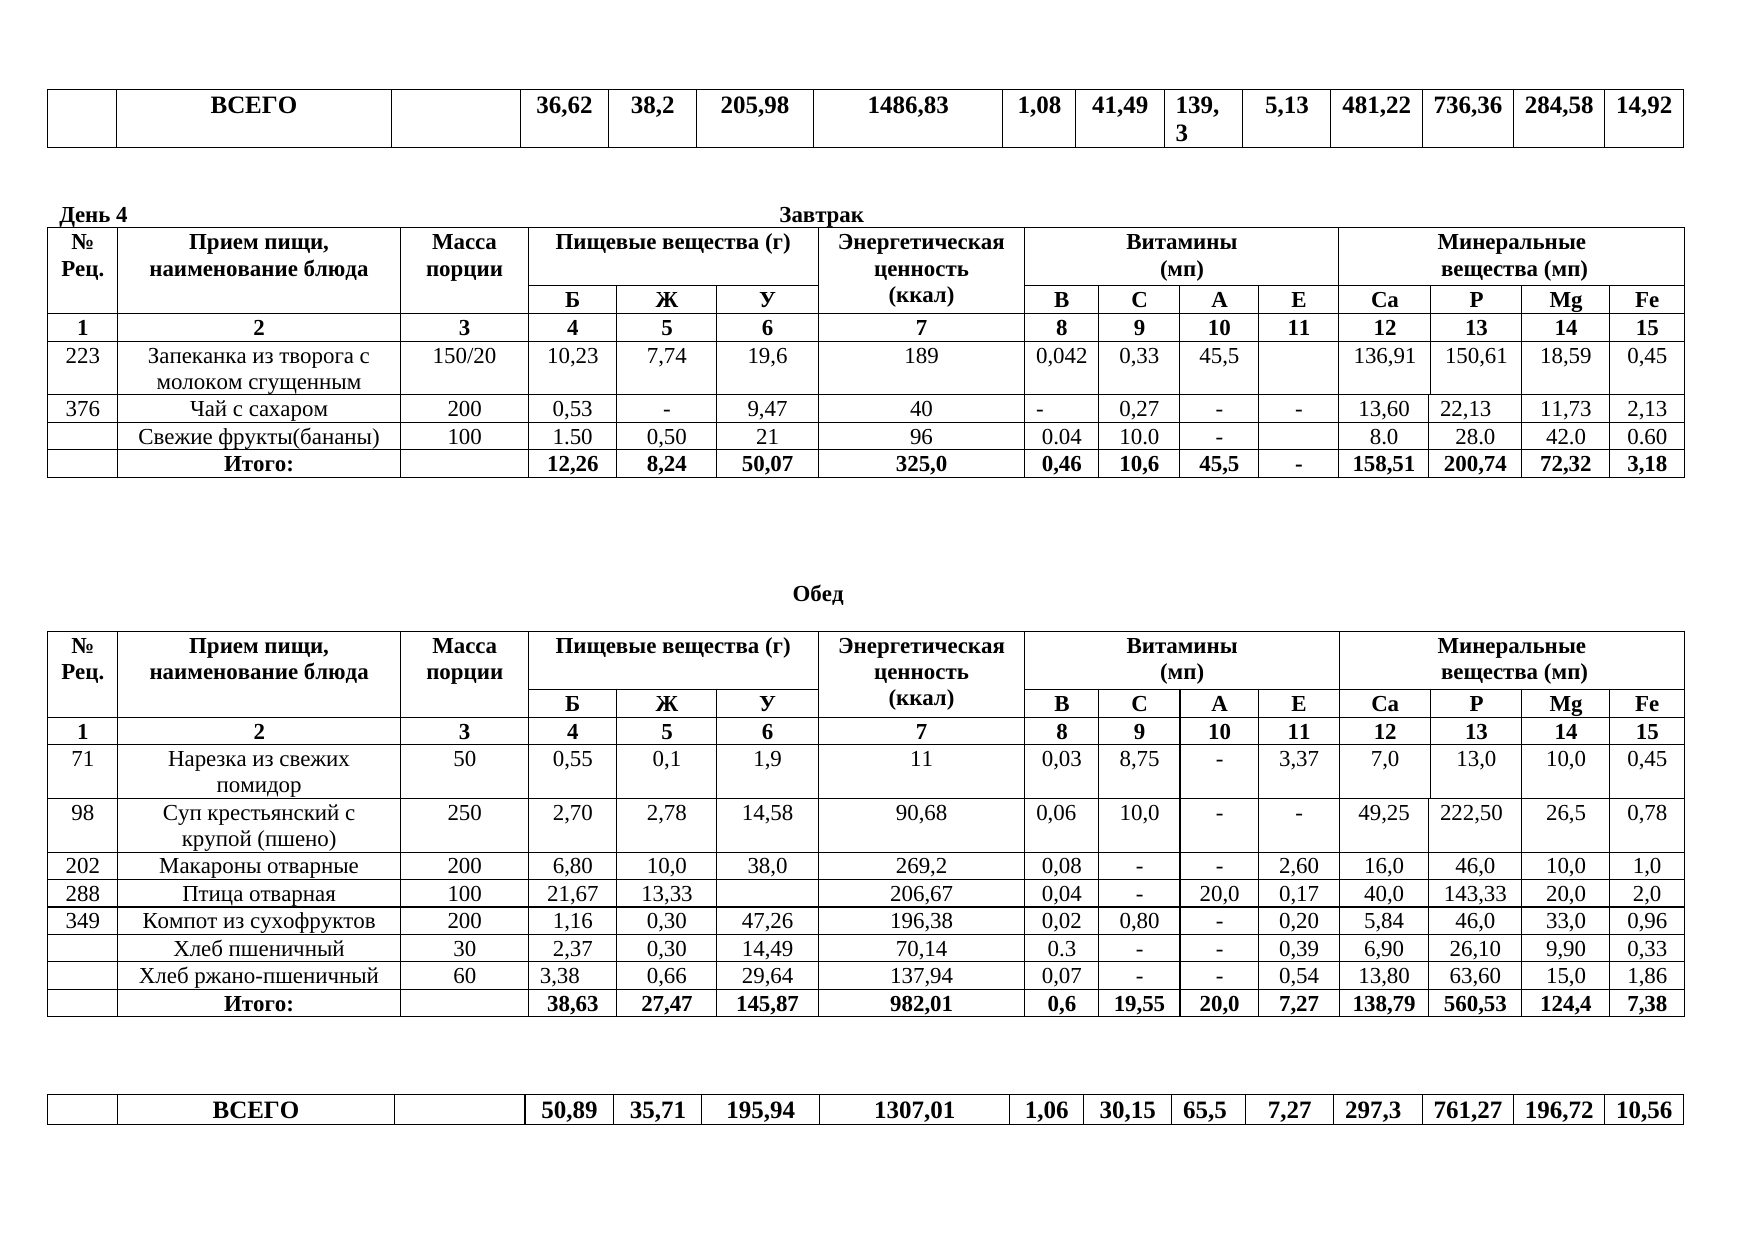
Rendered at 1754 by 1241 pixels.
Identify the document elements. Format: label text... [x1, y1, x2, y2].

table_cell 63,60 [1429, 962, 1521, 988]
table_header [48, 1095, 117, 1124]
table_cell 10.0 [1099, 423, 1179, 449]
table_header 481,22 [1331, 90, 1422, 147]
table_cell 0,03 [1025, 745, 1098, 798]
table_cell 0,04 [1025, 880, 1098, 906]
table_cell 6,80 [529, 853, 616, 879]
table_header 1307,01 [820, 1095, 1009, 1124]
table_cell 45,5 [1180, 342, 1258, 394]
table_cell 269,2 [819, 853, 1024, 879]
table_cell 10 [1180, 314, 1258, 341]
table_cell Fe [1610, 690, 1684, 717]
table_cell Ca [1339, 286, 1430, 313]
table_header 196,72 [1514, 1095, 1604, 1124]
table_cell 72,32 [1522, 450, 1609, 477]
table_cell - [1181, 935, 1258, 961]
table_header Масса порции [401, 632, 528, 717]
table_cell 124,4 [1522, 990, 1609, 1016]
table_cell 222,50 [1429, 799, 1521, 852]
table_header Прием пищи, наименование блюда [118, 228, 400, 313]
table_cell 0,50 [617, 423, 716, 449]
text Обед [59, 580, 1577, 606]
table_cell 560,53 [1429, 990, 1521, 1016]
table_cell 15 [1610, 718, 1684, 744]
table_cell Итого: [118, 450, 400, 477]
table_cell 200 [401, 395, 528, 422]
table_cell 0,27 [1099, 395, 1179, 422]
table_cell А [1181, 690, 1258, 717]
table_header Пищевые вещества (г) [529, 632, 818, 688]
table_cell 137,94 [819, 962, 1024, 988]
table_cell - [1025, 395, 1098, 422]
table_cell 98 [48, 799, 117, 852]
table_header 35,71 [614, 1095, 701, 1124]
table_cell 11 [1259, 718, 1339, 744]
table_cell Ж [617, 690, 716, 717]
table_cell 0,96 [1610, 908, 1684, 934]
table_header 10,56 [1605, 1095, 1683, 1124]
table_cell В [1025, 286, 1098, 313]
table_cell 0,6 [1025, 990, 1098, 1016]
table_cell 19,6 [717, 342, 818, 394]
table_cell 21 [717, 423, 818, 449]
table_cell 0,20 [1259, 908, 1339, 934]
table_header 139,3 [1165, 90, 1242, 147]
table_header 1,06 [1010, 1095, 1083, 1124]
table_cell 2,0 [1610, 880, 1684, 906]
table_header 284,58 [1514, 90, 1604, 147]
table_cell 13 [1431, 314, 1521, 341]
table_cell 90,68 [819, 799, 1024, 852]
table_cell 3 [401, 314, 528, 341]
table_cell 6,90 [1340, 935, 1428, 961]
table_cell [48, 990, 117, 1016]
table_cell 0,042 [1025, 342, 1098, 394]
table_cell [1259, 423, 1338, 449]
table_cell 38,0 [717, 853, 818, 879]
table_cell 150/20 [401, 342, 528, 394]
table_cell Mg [1522, 690, 1609, 717]
table_cell Итого: [118, 990, 400, 1016]
table_header 5,13 [1243, 90, 1330, 147]
table_cell 202 [48, 853, 117, 879]
table_cell 0,46 [1025, 450, 1098, 477]
table_cell 349 [48, 908, 117, 934]
table_cell 158,51 [1339, 450, 1428, 477]
table_cell Е [1259, 286, 1338, 313]
table_cell 2,70 [529, 799, 616, 852]
table_cell Птица отварная [118, 880, 400, 906]
table_cell 376 [48, 395, 117, 422]
table_cell 6 [717, 718, 818, 744]
table_header Минеральные вещества (мп) [1340, 632, 1684, 688]
table_cell - [1259, 799, 1339, 852]
table_cell - [1180, 423, 1258, 449]
table_header Энергетическая ценность (ккал) [819, 228, 1024, 313]
table_header Масса порции [401, 228, 528, 313]
table_cell - [1259, 450, 1338, 477]
table_header 736,36 [1423, 90, 1513, 147]
table_cell 13,0 [1431, 745, 1521, 798]
table_cell 20,0 [1181, 990, 1258, 1016]
table_cell 19,55 [1099, 990, 1179, 1016]
table_cell Хлеб ржано-пшеничный [118, 962, 400, 988]
table_header [48, 90, 116, 147]
table_cell 200 [401, 853, 528, 879]
table_cell 27,47 [617, 990, 716, 1016]
table_cell [48, 935, 117, 961]
table_cell 0,06 [1025, 799, 1098, 852]
table_cell 13 [1431, 718, 1521, 744]
table_cell 100 [401, 423, 528, 449]
table_cell 12,26 [529, 450, 616, 477]
table_cell [48, 962, 117, 988]
table_cell Свежие фрукты(бананы) [118, 423, 400, 449]
table_cell 288 [48, 880, 117, 906]
table_cell Б [529, 286, 616, 313]
table_cell 100 [401, 880, 528, 906]
table_cell 29,64 [717, 962, 818, 988]
table_cell Fe [1610, 286, 1684, 313]
table_cell 13,33 [617, 880, 716, 906]
table_cell 42.0 [1522, 423, 1609, 449]
table_cell Ca [1340, 690, 1430, 717]
table_header ВСЕГО [117, 90, 391, 147]
table_cell Ж [617, 286, 716, 313]
table_cell 10 [1181, 718, 1258, 744]
table_cell 71 [48, 745, 117, 798]
table_cell - [1099, 853, 1179, 879]
table_cell 0,33 [1099, 342, 1179, 394]
table_header Энергетическая ценность (ккал) [819, 632, 1024, 717]
table_cell 0,02 [1025, 908, 1098, 934]
table_cell 49,25 [1340, 799, 1428, 852]
table_cell У [717, 286, 818, 313]
table_header 41,49 [1076, 90, 1164, 147]
table_cell 26,5 [1522, 799, 1609, 852]
table_cell 38,63 [529, 990, 616, 1016]
table_cell [48, 450, 117, 477]
table_cell 30 [401, 935, 528, 961]
table_cell 250 [401, 799, 528, 852]
table_cell 0,54 [1259, 962, 1339, 988]
table_cell 1,0 [1610, 853, 1684, 879]
table_cell 1 [48, 314, 117, 341]
table_cell 189 [819, 342, 1024, 394]
table_cell 18,59 [1522, 342, 1609, 394]
table_header [395, 1095, 524, 1124]
table_cell Компот из сухофруктов [118, 908, 400, 934]
table_cell 0,45 [1610, 342, 1684, 394]
table_cell P [1431, 286, 1521, 313]
table_cell 10,0 [1522, 853, 1609, 879]
table_cell С [1099, 690, 1179, 717]
table_header Минеральные вещества (мп) [1339, 228, 1684, 285]
table_header 297,3 [1334, 1095, 1422, 1124]
table_cell 15 [1610, 314, 1684, 341]
table_cell 40,0 [1340, 880, 1428, 906]
table_header 50,89 [526, 1095, 613, 1124]
table_cell Mg [1522, 286, 1609, 313]
table_cell 325,0 [819, 450, 1024, 477]
table_cell 22,13 [1429, 395, 1521, 422]
table_cell С [1099, 286, 1179, 313]
table_cell 0,66 [617, 962, 716, 988]
table_cell 9,90 [1522, 935, 1609, 961]
table_cell 1,86 [1610, 962, 1684, 988]
table_cell 0,30 [617, 935, 716, 961]
table_cell 50 [401, 745, 528, 798]
table_cell 8.0 [1339, 423, 1428, 449]
table_cell 3,18 [1610, 450, 1684, 477]
table_cell 3,38 [529, 962, 616, 988]
table_cell 13,80 [1340, 962, 1428, 988]
table_cell 2,13 [1610, 395, 1684, 422]
table_cell 7,0 [1340, 745, 1430, 798]
table_cell - [1181, 962, 1258, 988]
table_cell 145,87 [717, 990, 818, 1016]
table_cell 0,78 [1610, 799, 1684, 852]
table_cell Хлеб пшеничный [118, 935, 400, 961]
table_cell 0,55 [529, 745, 616, 798]
table_cell Запеканка из творога с молоком сгущенным [118, 342, 400, 394]
table_cell 16,0 [1340, 853, 1428, 879]
table_cell 10,0 [617, 853, 716, 879]
table_cell 200 [401, 908, 528, 934]
table_cell 138,79 [1340, 990, 1428, 1016]
table_cell [1259, 342, 1338, 394]
table_cell 6 [717, 314, 818, 341]
table_cell 14 [1522, 314, 1609, 341]
table_cell 15,0 [1522, 962, 1609, 988]
table_header Пищевые вещества (г) [529, 228, 818, 285]
table_cell 982,01 [819, 990, 1024, 1016]
table_cell 9,47 [717, 395, 818, 422]
table_cell - [1181, 745, 1258, 798]
table_cell 11,73 [1522, 395, 1609, 422]
table_cell - [1181, 853, 1258, 879]
table_cell 0,33 [1610, 935, 1684, 961]
table_cell 5 [617, 718, 716, 744]
table_cell 10,0 [1522, 745, 1609, 798]
table_header 65,5 [1172, 1095, 1245, 1124]
table_header 38,2 [609, 90, 696, 147]
table_cell 14,49 [717, 935, 818, 961]
table_cell 11 [1259, 314, 1338, 341]
table_cell 0,07 [1025, 962, 1098, 988]
table_cell 2 [118, 314, 400, 341]
table_cell 7 [819, 718, 1024, 744]
table_header 7,27 [1246, 1095, 1333, 1124]
table_cell 3,37 [1259, 745, 1339, 798]
table_cell 50,07 [717, 450, 818, 477]
table_cell 0.60 [1610, 423, 1684, 449]
table_cell У [717, 690, 818, 717]
table_cell 5 [617, 314, 716, 341]
table_cell 7 [819, 314, 1024, 341]
table_cell 8,75 [1099, 745, 1179, 798]
table_cell 12 [1339, 314, 1430, 341]
table_cell Е [1259, 690, 1339, 717]
table_header 205,98 [697, 90, 813, 147]
table_cell 196,38 [819, 908, 1024, 934]
table_cell 28.0 [1429, 423, 1521, 449]
table_cell 4 [529, 718, 616, 744]
table_cell 8 [1025, 314, 1098, 341]
table_cell А [1180, 286, 1258, 313]
table_cell 8,24 [617, 450, 716, 477]
table_cell 14,58 [717, 799, 818, 852]
table_cell 12 [1340, 718, 1430, 744]
table_header ВСЕГО [118, 1095, 394, 1124]
table_cell 150,61 [1431, 342, 1521, 394]
table_cell - [1099, 935, 1179, 961]
table_cell 7,27 [1259, 990, 1339, 1016]
table_header № Рец. [48, 632, 117, 717]
table_cell 9 [1099, 314, 1179, 341]
table_header 1486,83 [814, 90, 1002, 147]
table_cell 5,84 [1340, 908, 1428, 934]
table_header [392, 90, 520, 147]
table_cell 70,14 [819, 935, 1024, 961]
table_cell 20,0 [1181, 880, 1258, 906]
table_cell 1.50 [529, 423, 616, 449]
table_cell Чай с сахаром [118, 395, 400, 422]
table_cell 1,16 [529, 908, 616, 934]
table_header 1,08 [1003, 90, 1075, 147]
table_cell 13,60 [1339, 395, 1428, 422]
table_cell 96 [819, 423, 1024, 449]
table_cell - [1180, 395, 1258, 422]
table_cell 20,0 [1522, 880, 1609, 906]
table_cell 10,0 [1099, 799, 1179, 852]
table_cell 143,33 [1429, 880, 1521, 906]
table_cell Нарезка из свежих помидор [118, 745, 400, 798]
table_cell - [1099, 962, 1179, 988]
table_cell 2,60 [1259, 853, 1339, 879]
table_cell 0,17 [1259, 880, 1339, 906]
table_cell 10,6 [1099, 450, 1179, 477]
table_cell 0.3 [1025, 935, 1098, 961]
table_cell 21,67 [529, 880, 616, 906]
table_cell 10,23 [529, 342, 616, 394]
table_cell 200,74 [1429, 450, 1521, 477]
table_cell - [1259, 395, 1338, 422]
table_cell 46,0 [1429, 908, 1521, 934]
table_cell 7,38 [1610, 990, 1684, 1016]
table_cell 9 [1099, 718, 1179, 744]
table_cell 3 [401, 718, 528, 744]
table_cell 136,91 [1339, 342, 1430, 394]
table_header Прием пищи, наименование блюда [118, 632, 400, 717]
table_cell 0,45 [1610, 745, 1684, 798]
table_cell - [1181, 799, 1258, 852]
table_cell 0.04 [1025, 423, 1098, 449]
text День 4 Завтрак [59, 201, 1577, 227]
table_cell 40 [819, 395, 1024, 422]
table_cell 47,26 [717, 908, 818, 934]
table_cell 4 [529, 314, 616, 341]
table_cell [401, 450, 528, 477]
table_cell 33,0 [1522, 908, 1609, 934]
table_cell - [1181, 908, 1258, 934]
table_cell 46,0 [1429, 853, 1521, 879]
table_cell 0,1 [617, 745, 716, 798]
table_header 36,62 [521, 90, 608, 147]
table_cell 60 [401, 962, 528, 988]
table_cell В [1025, 690, 1098, 717]
table_cell 2 [118, 718, 400, 744]
table_header 14,92 [1605, 90, 1683, 147]
table_cell 11 [819, 745, 1024, 798]
table_cell 26,10 [1429, 935, 1521, 961]
table_header № Рец. [48, 228, 117, 313]
table_header Витамины (мп) [1025, 228, 1338, 285]
table_cell 0,53 [529, 395, 616, 422]
table_header Витамины (мп) [1025, 632, 1339, 688]
table_cell 1,9 [717, 745, 818, 798]
table_cell 223 [48, 342, 117, 394]
table_cell [48, 423, 117, 449]
table_cell 0,08 [1025, 853, 1098, 879]
table_cell 2,37 [529, 935, 616, 961]
table_cell Суп крестьянский с крупой (пшено) [118, 799, 400, 852]
table_cell 2,78 [617, 799, 716, 852]
table_cell 206,67 [819, 880, 1024, 906]
table_cell P [1431, 690, 1521, 717]
table_header 195,94 [702, 1095, 819, 1124]
table_cell - [617, 395, 716, 422]
table_cell 8 [1025, 718, 1098, 744]
table_cell Б [529, 690, 616, 717]
table_cell 0,30 [617, 908, 716, 934]
table_cell 1 [48, 718, 117, 744]
table_cell 0,39 [1259, 935, 1339, 961]
table_cell [717, 880, 818, 906]
table_cell 7,74 [617, 342, 716, 394]
table_cell 45,5 [1180, 450, 1258, 477]
table_cell 0,80 [1099, 908, 1179, 934]
table_header 30,15 [1084, 1095, 1171, 1124]
table_cell 14 [1522, 718, 1609, 744]
table_cell - [1099, 880, 1179, 906]
table_header 761,27 [1423, 1095, 1513, 1124]
table_cell Макароны отварные [118, 853, 400, 879]
table_cell [401, 990, 528, 1016]
